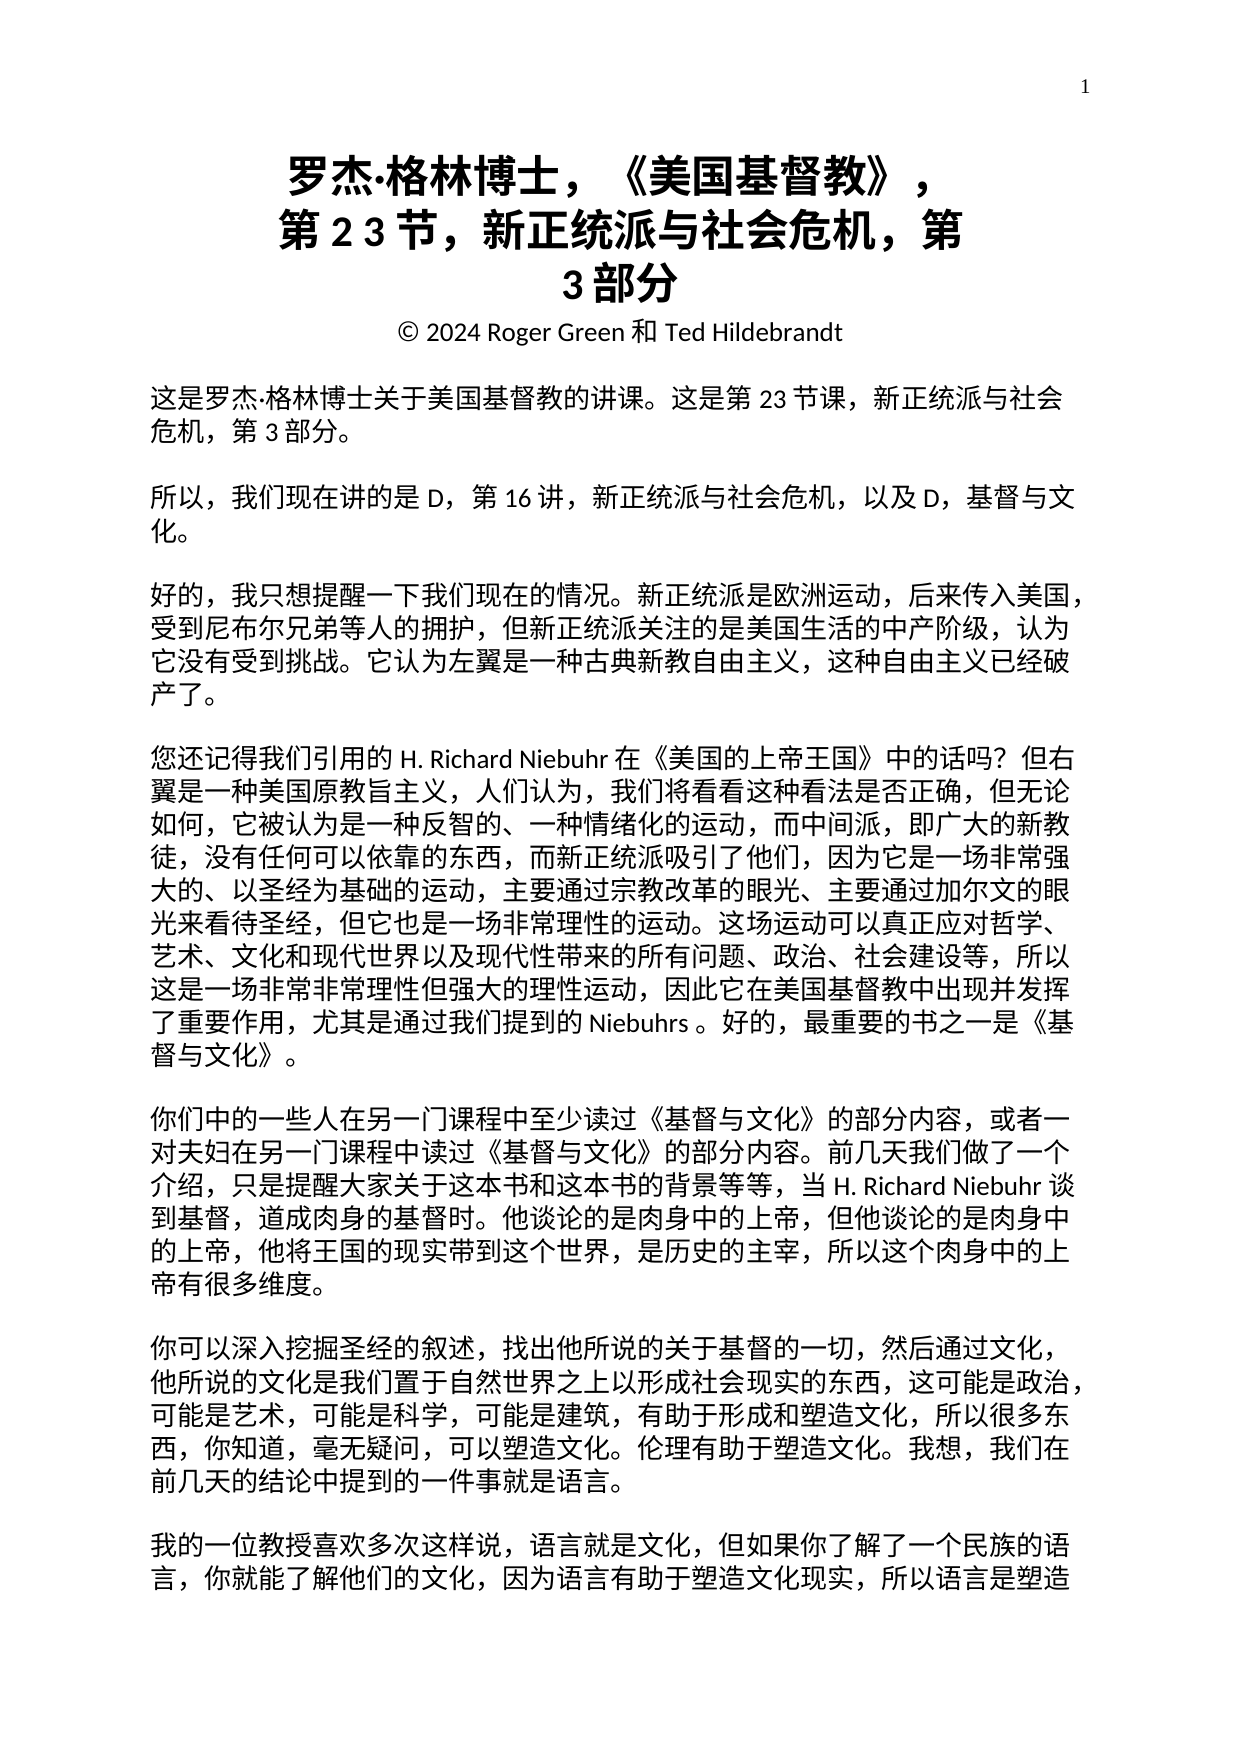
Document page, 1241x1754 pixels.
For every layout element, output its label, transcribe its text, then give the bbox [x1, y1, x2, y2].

text © 2024 Roger Green 和 Ted Hildebrandt [150, 310, 1090, 349]
text 你可以深入挖掘圣经的叙述，找出他所说的关于基督的一切，然后通过文化，他所说的文化是我们置于自然世界之上以形成社会现实的东西，这可能是政治，可能是艺术，可能是科学，可能是建筑，有助于形成和塑造文化，所以很多东西，你知道，毫无疑问，可以塑造文化。伦理有助于塑造文化。我想，我们在前几天的结论中提到的一件事就是语言。 [150, 1333, 1090, 1498]
text 罗杰·格林博士，《美国基督教》， 第 2 3 节，新正统派与社会危机，第 3部分 [150, 150, 1090, 310]
text 你们中的一些人在另一门课程中至少读过《基督与文化》的部分内容，或者一对夫妇在另一门课程中读过《基督与文化》的部分内容。前几天我们做了一个介绍，只是提醒大家关于这本书和这本书的背景等等，当 H. Richard Niebuhr 谈到基督，道成肉身的基督时。他谈论的是肉身中的上帝，但他谈论的是肉身中的上帝，他将王国的现实带到这个世界，是历史的主宰，所以这个肉身中的上帝有很多维度。 [150, 1103, 1090, 1302]
text 好的，我只想提醒一下我们现在的情况。新正统派是欧洲运动，后来传入美国，受到尼布尔兄弟等人的拥护，但新正统派关注的是美国生活的中产阶级，认为它没有受到挑战。它认为左翼是一种古典新教自由主义，这种自由主义已经破产了。 [150, 579, 1090, 711]
text 您还记得我们引用的 H. Richard Niebuhr 在《美国的上帝王国》中的话吗？但右翼是一种美国原教旨主义，人们认为，我们将看看这种看法是否正确，但无论如何，它被认为是一种反智的、一种情绪化的运动，而中间派，即广大的新教徒，没有任何可以依靠的东西，而新正统派吸引了他们，因为它是一场非常强大的、以圣经为基础的运动，主要通过宗教改革的眼光、主要通过加尔文的眼光来看待圣经，但它也是一场非常理性的运动。这场运动可以真正应对哲学、艺术、文化和现代世界以及现代性带来的所有问题、政治、社会建设等，所以这是一场非常非常理性但强大的理性运动，因此它在美国基督教中出现并发挥了重要作用，尤其是通过我们提到的Niebuhrs 。好的，最重要的书之一是《基督与文化》。 [150, 742, 1090, 1072]
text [150, 1529, 1090, 1595]
text 这是罗杰·格林博士关于美国基督教的讲课。这是第 23 节课，新正统派与社会危机，第 3 部分。 所以，我们现在讲的是 D，第 16 讲，新正统派与社会危机，以及 D，基督与文化。 [150, 383, 1090, 548]
